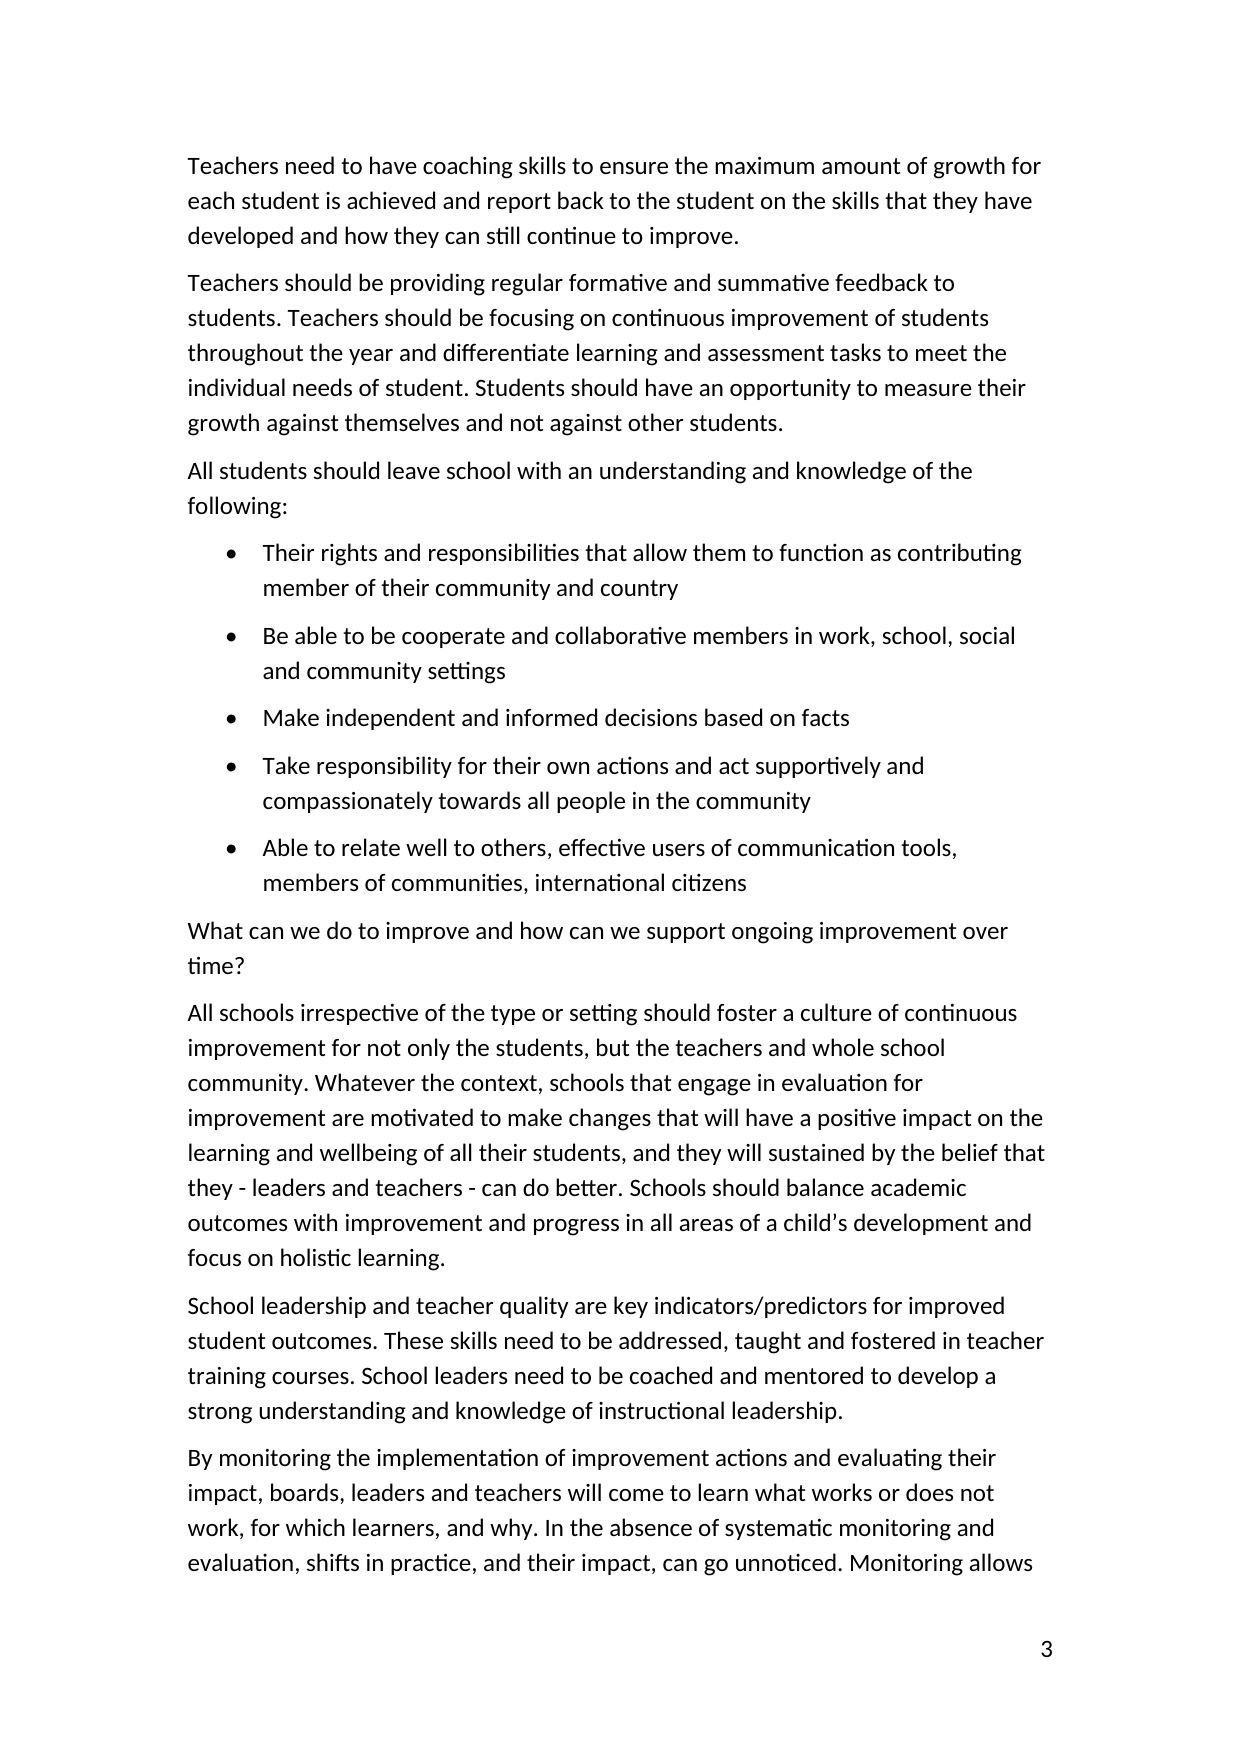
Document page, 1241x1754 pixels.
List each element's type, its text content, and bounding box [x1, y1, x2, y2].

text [187, 1442, 1053, 1578]
list Able to relate well to others, effective users of communication tools, members of communities, international citizens [225, 832, 1053, 898]
list Take responsibility for their own actions and act supportively and compassionately towards all people in the community [225, 750, 1053, 816]
text All schools irrespective of the type or setting should foster a culture of continuous improvement for not only the students, but the teachers and whole school community. Whatever the context, schools that engage in evaluation for improvement are motivated to make changes that will have a positive impact on the learning and wellbeing of all their students, and they will sustained by the belief that they - leaders and teachers - can do better. Schools should balance academic outcomes with improvement and progress in all areas of a child’s development and focus on holistic learning. [187, 997, 1053, 1273]
text What can we do to improve and how can we support ongoing improvement over time? [187, 915, 1053, 981]
text School leadership and teacher quality are key indicators/predictors for improved student outcomes. These skills need to be addressed, taught and fostered in teacher training courses. School leaders need to be coached and mentored to develop a strong understanding and knowledge of instructional leadership. [187, 1290, 1053, 1426]
text Teachers should be providing regular formative and summative feedback to students. Teachers should be focusing on continuous improvement of students throughout the year and differentiate learning and assessment tasks to meet the individual needs of student. Students should have an opportunity to measure their growth against themselves and not against other students. [187, 267, 1053, 438]
list Make independent and informed decisions based on facts [225, 702, 1053, 733]
text All students should leave school with an understanding and knowledge of the following: [187, 455, 1053, 521]
list Be able to be cooperate and collaborative members in work, school, social and community settings [225, 620, 1053, 686]
list Their rights and responsibilities that allow them to function as contributing member of their community and country [225, 537, 1053, 603]
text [187, 150, 1053, 251]
